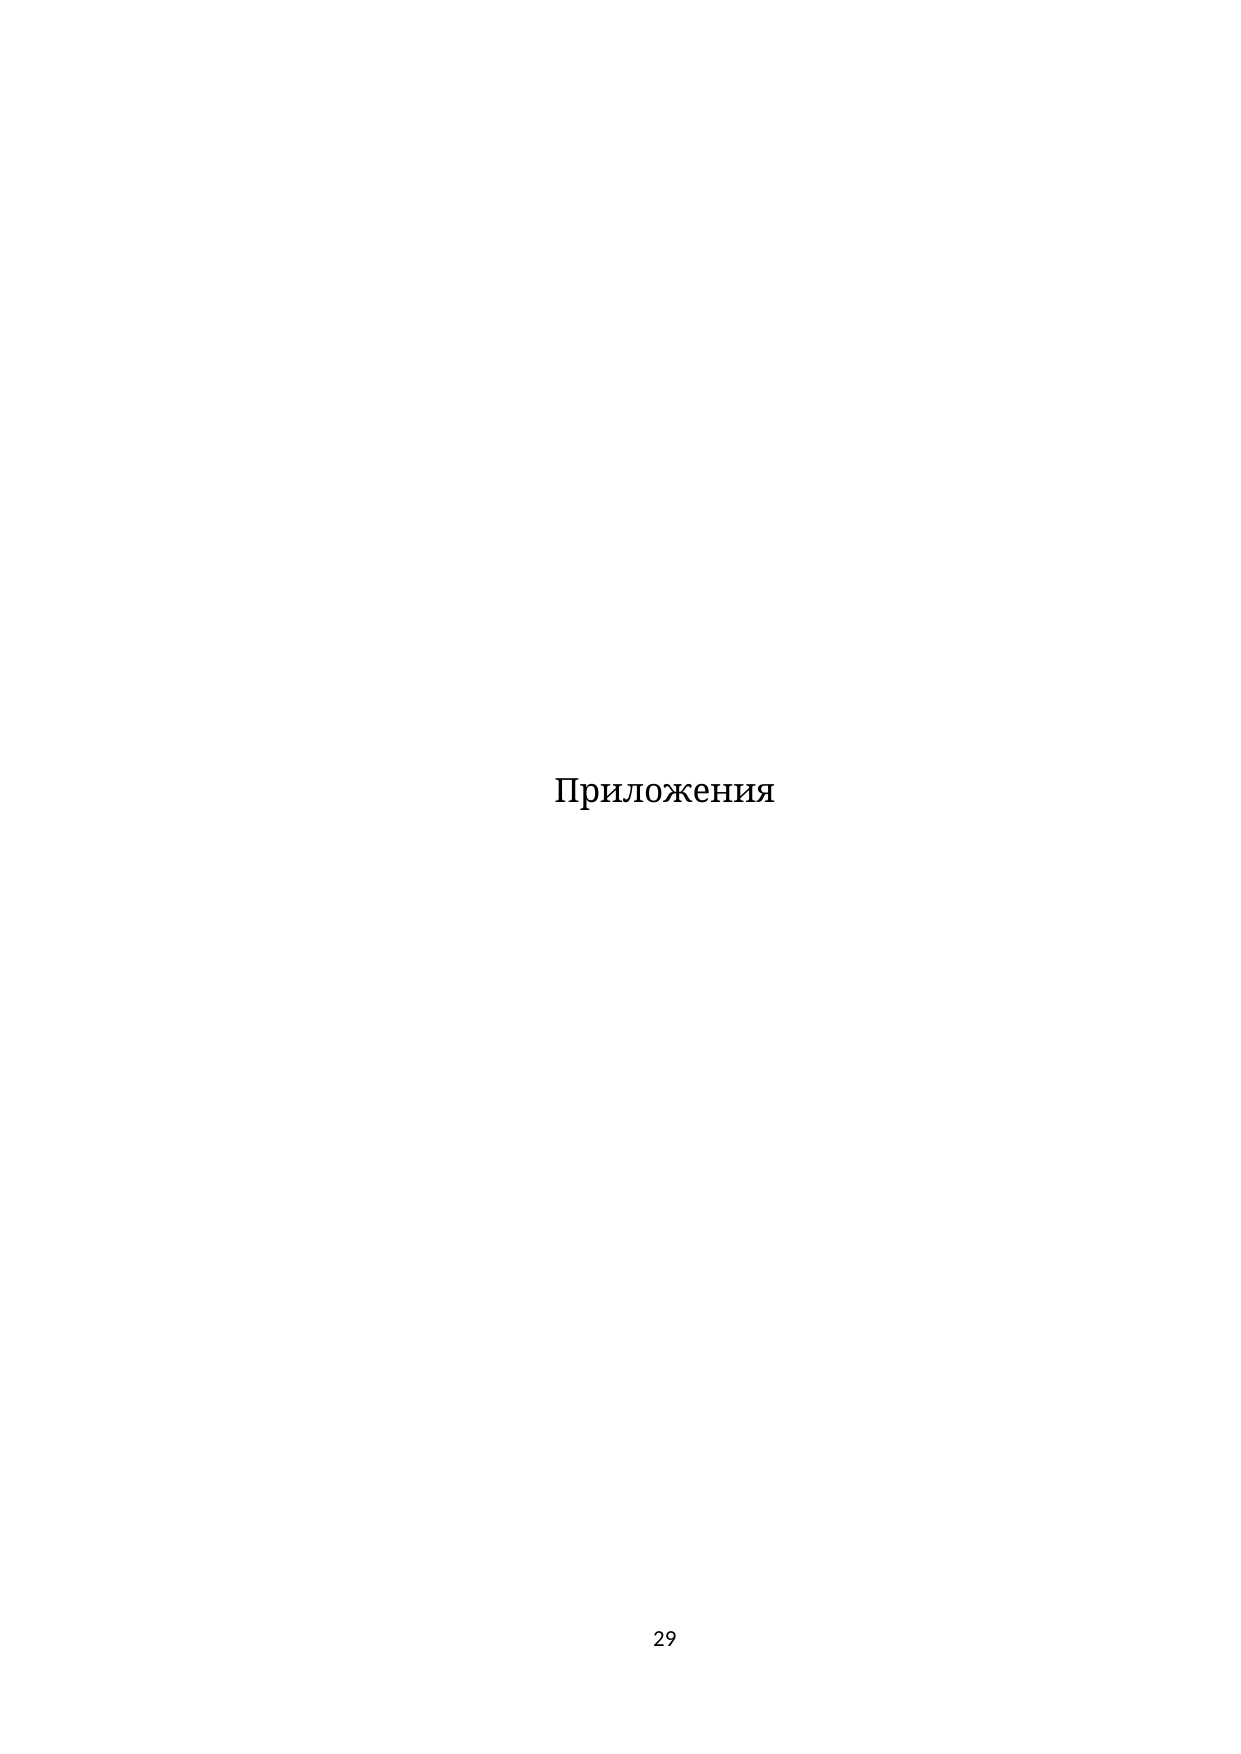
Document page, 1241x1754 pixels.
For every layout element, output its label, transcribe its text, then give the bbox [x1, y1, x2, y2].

text Приложения [148, 772, 1181, 811]
